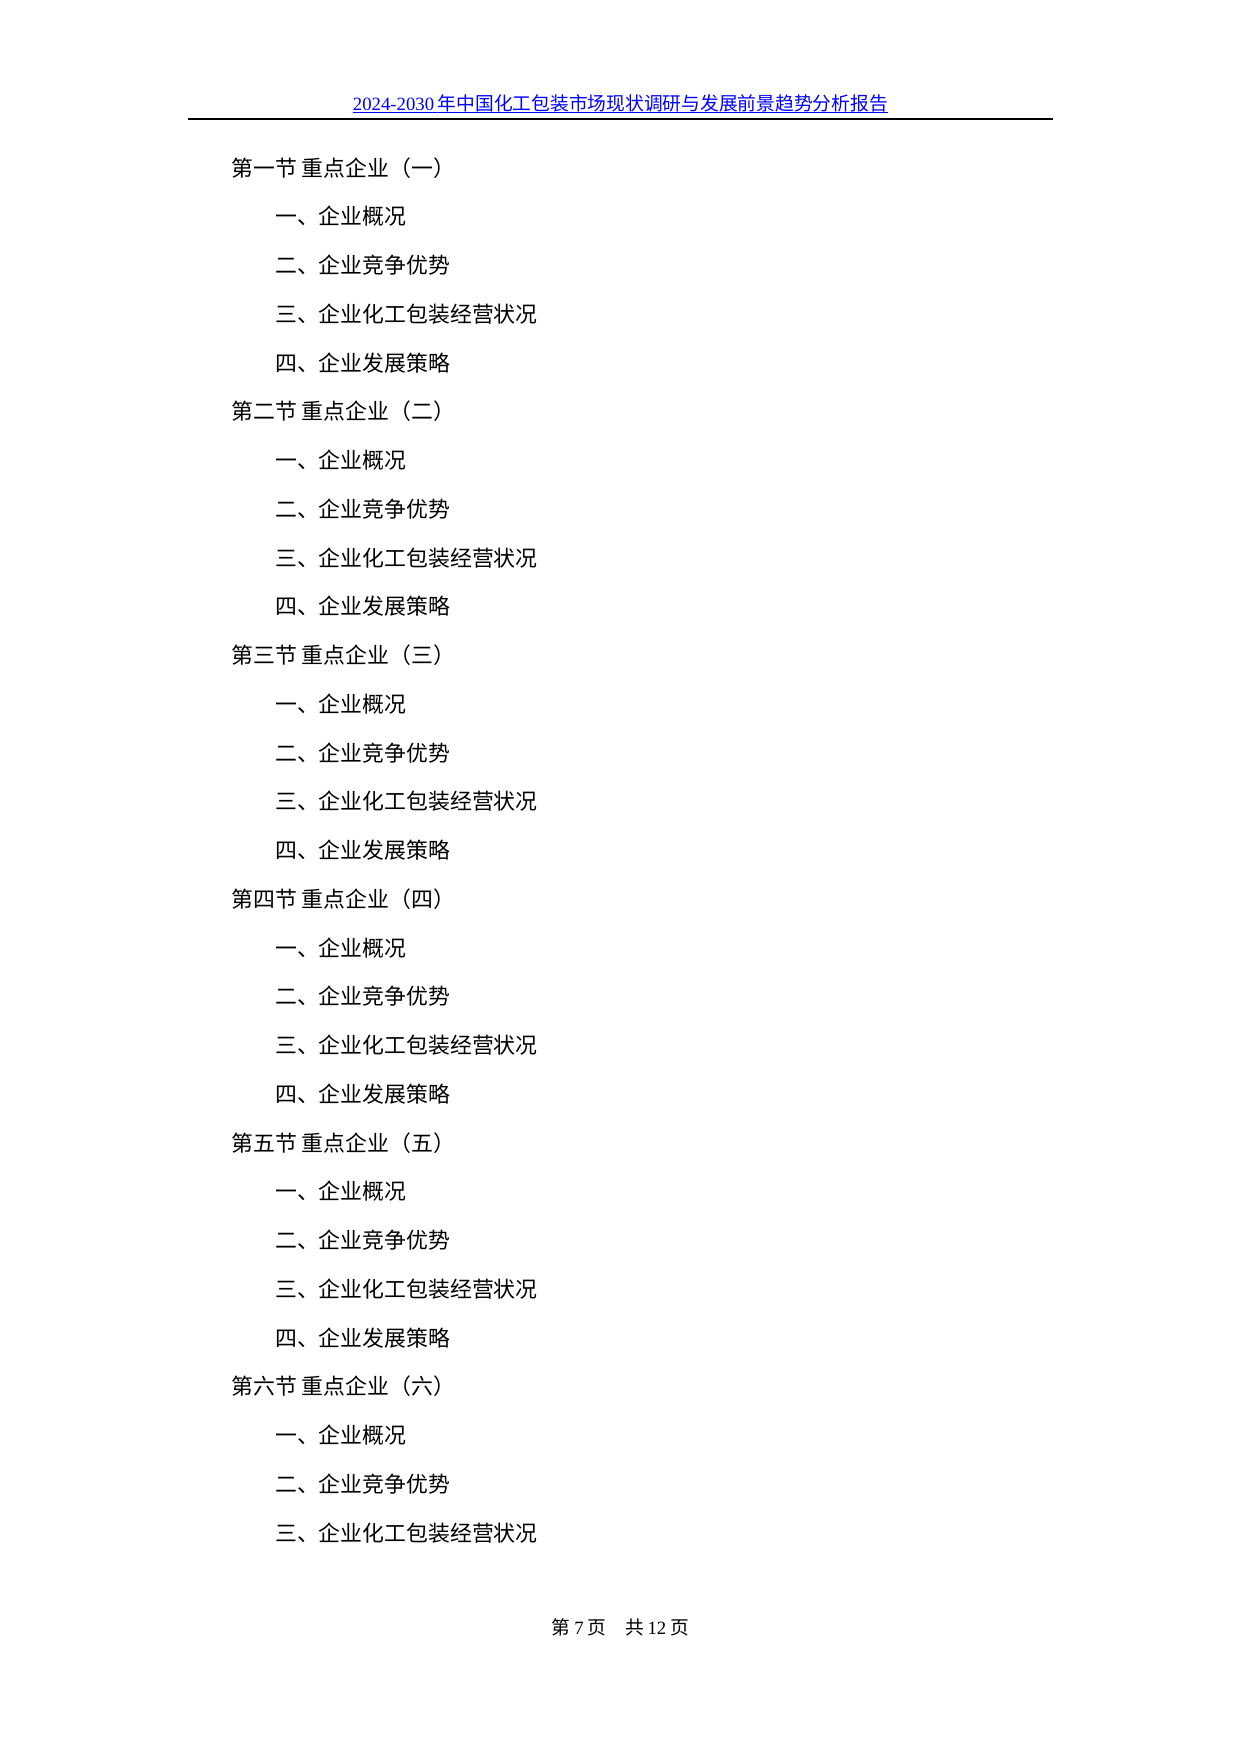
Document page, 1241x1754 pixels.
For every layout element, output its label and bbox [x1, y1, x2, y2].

text [187, 150, 1053, 1548]
